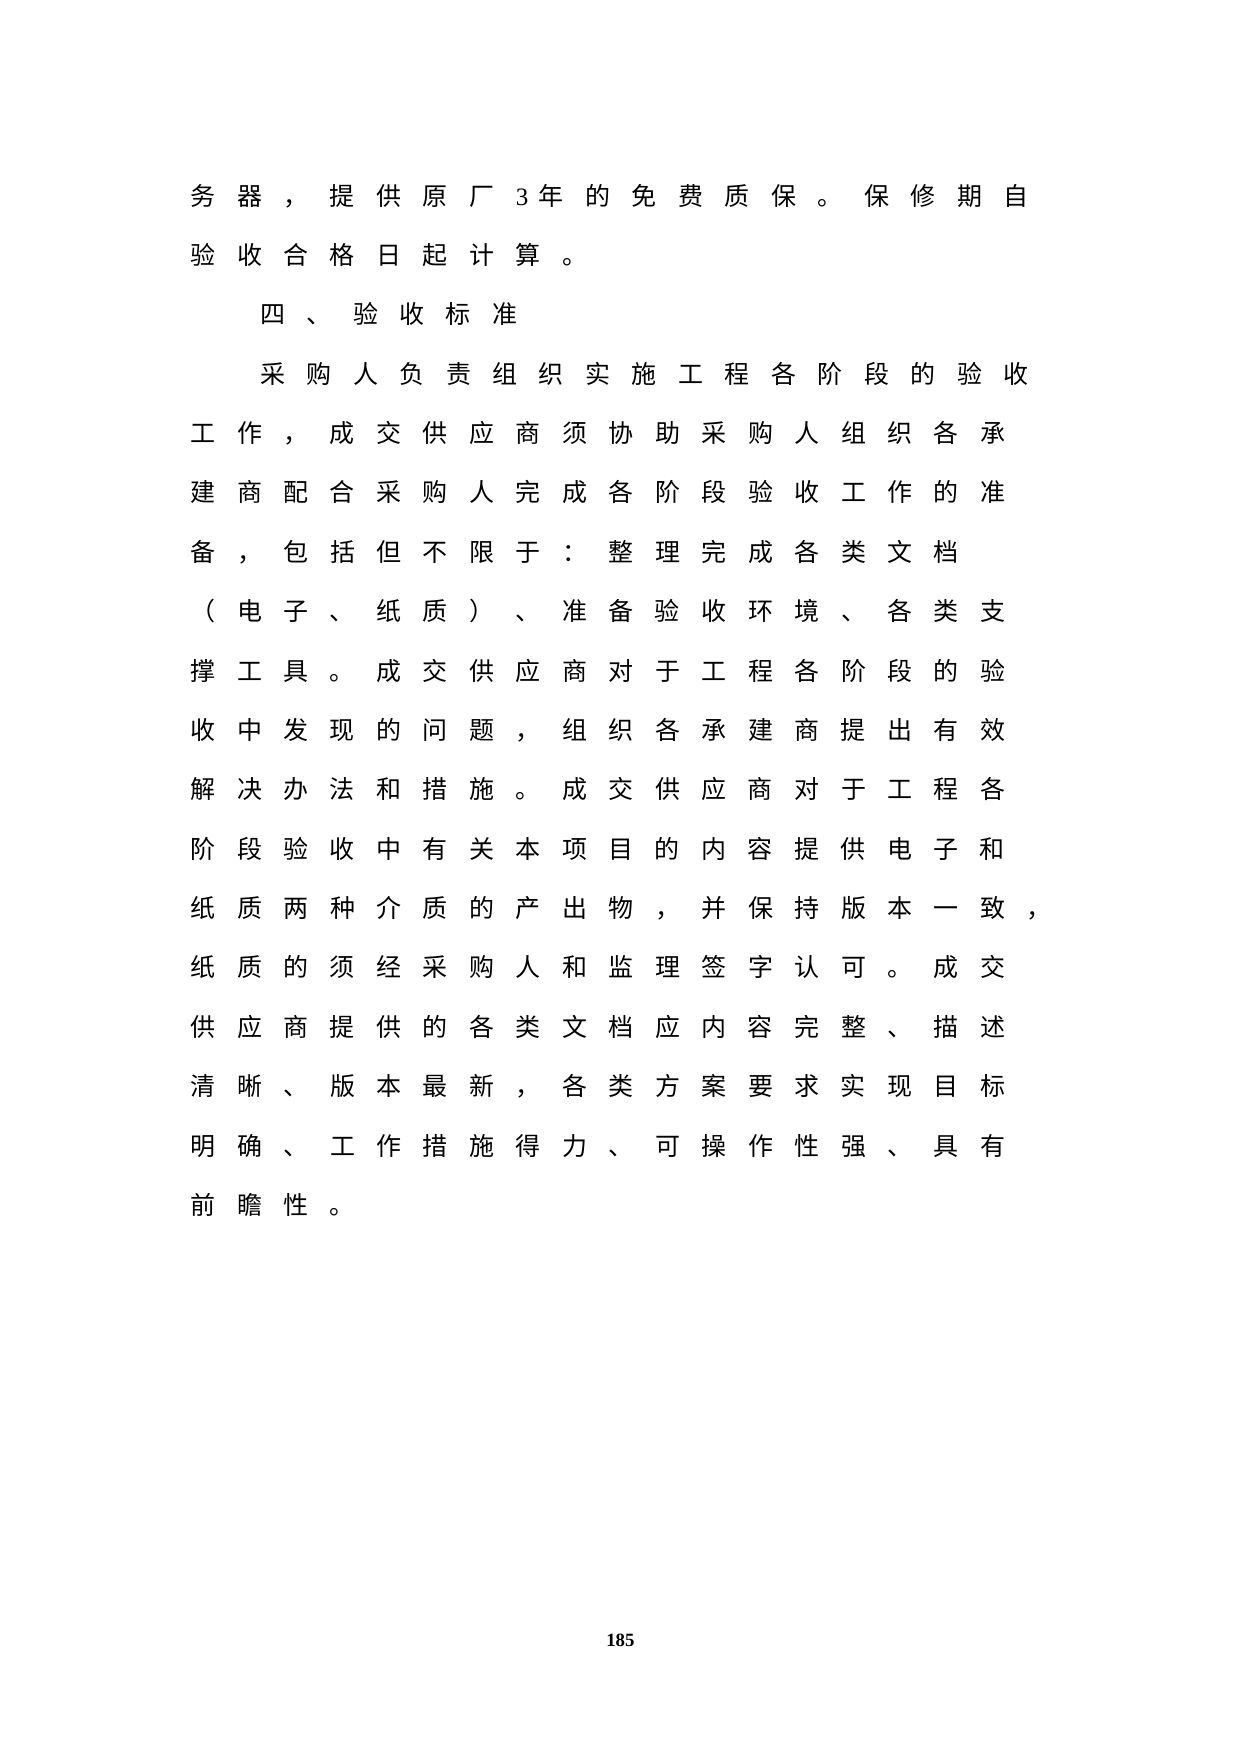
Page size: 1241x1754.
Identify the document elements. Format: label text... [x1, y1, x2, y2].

text 四、验收标准 [190, 283, 1050, 343]
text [190, 164, 1050, 283]
text 采购人负责组织实施工程各阶段的验收工作，成交供应商须协助采购人组织各承建商配合采购人完成各阶段验收工作的准备，包括但不限于：整理完成各类文档（电子、纸质）、准备验收环境、各类支撑工具。成交供应商对于工程各阶段的验收中发现的问题，组织各承建商提出有效解决办法和措施。成交供应商对于工程各阶段验收中有关本项目的内容提供电子和纸质两种介质的产出物，并保持版本一致，纸质的须经采购人和监理签字认可。成交供应商提供的各类文档应内容完整、描述清晰、版本最新，各类方案要求实现目标明确、工作措施得力、可操作性强、具有前瞻性。 [190, 343, 1050, 1263]
